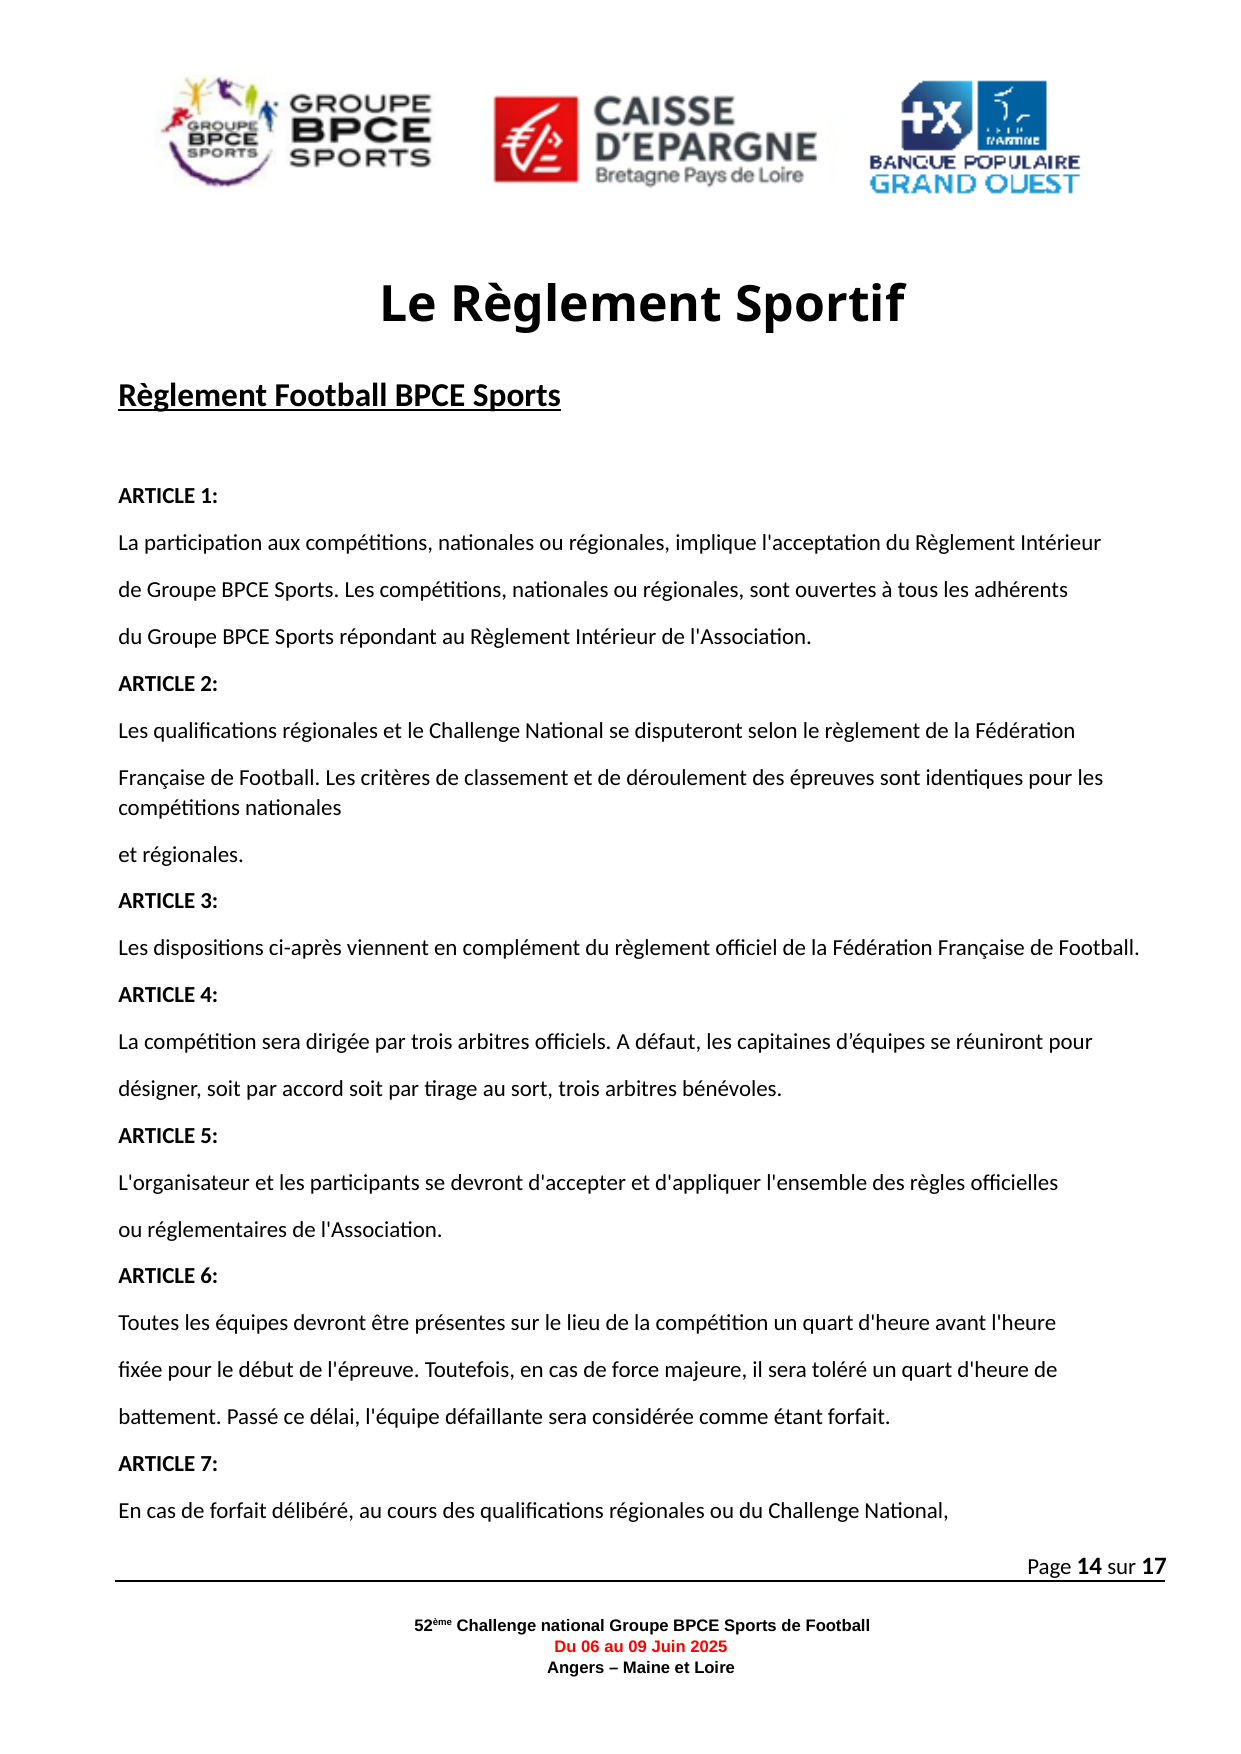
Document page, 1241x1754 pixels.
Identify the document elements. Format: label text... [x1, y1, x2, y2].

text ARTICLE 5: [118, 1121, 1166, 1149]
text L'organisateur et les participants se devront d'accepter et d'appliquer l'ensemble des règles officielles [118, 1168, 1166, 1196]
text battement. Passé ce délai, l'équipe défaillante sera considérée comme étant forfait. [118, 1402, 1166, 1430]
text du Groupe BPCE Sports répondant au Règlement Intérieur de l'Association. [118, 622, 1166, 650]
text Toutes les équipes devront être présentes sur le lieu de la compétition un quart d'heure avant l'heure [118, 1308, 1166, 1336]
text Les qualifications régionales et le Challenge National se disputeront selon le règlement de la Fédération [118, 716, 1166, 744]
text La compétition sera dirigée par trois arbitres officiels. A défaut, les capitaines d’équipes se réuniront pour [118, 1027, 1166, 1055]
text ARTICLE 7: [118, 1449, 1166, 1477]
subtitle Le Règlement Sportif [118, 268, 1166, 336]
text et régionales. [118, 840, 1166, 868]
text Française de Football. Les critères de classement et de déroulement des épreuves sont identiques pour les compétitions nationales [118, 763, 1166, 821]
text ARTICLE 6: [118, 1262, 1166, 1289]
text désigner, soit par accord soit par tirage au sort, trois arbitres bénévoles. [118, 1074, 1166, 1102]
text Les dispositions ci-après viennent en complément du règlement officiel de la Fédération Française de Football. [118, 933, 1166, 961]
picture [118, 75, 1134, 216]
text La participation aux compétitions, nationales ou régionales, implique l'acceptation du Règlement Intérieur [118, 528, 1166, 556]
text fixée pour le début de l'épreuve. Toutefois, en cas de force majeure, il sera toléré un quart d'heure de [118, 1355, 1166, 1383]
text ARTICLE 3: [118, 887, 1166, 914]
text ARTICLE 1: [118, 481, 1166, 509]
text ARTICLE 4: [118, 980, 1166, 1008]
text ou réglementaires de l'Association. [118, 1215, 1166, 1243]
text Règlement Football BPCE Sports [118, 374, 1166, 414]
text de Groupe BPCE Sports. Les compétitions, nationales ou régionales, sont ouvertes à tous les adhérents [118, 575, 1166, 603]
text ARTICLE 2: [118, 669, 1166, 697]
text En cas de forfait délibéré, au cours des qualifications régionales ou du Challenge National, [118, 1496, 1166, 1524]
